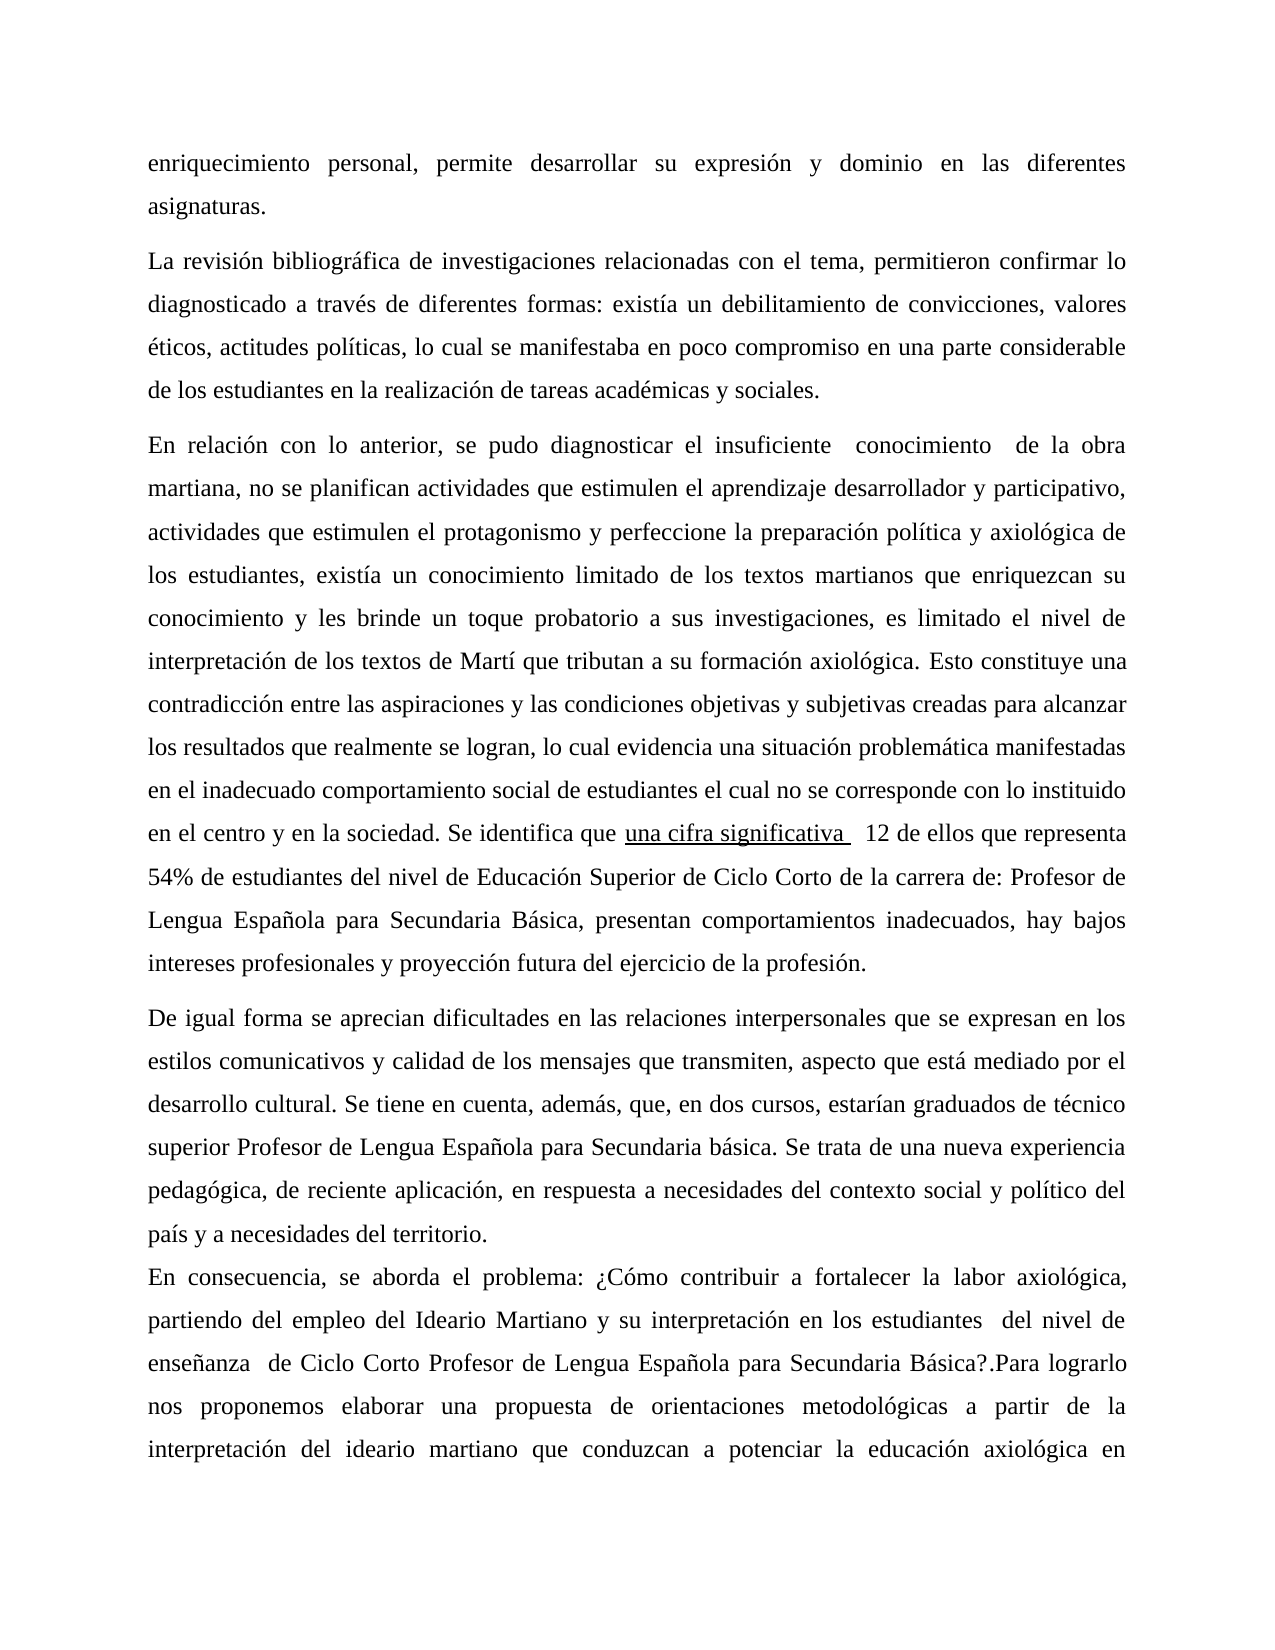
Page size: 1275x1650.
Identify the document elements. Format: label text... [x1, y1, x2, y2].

text En relación con lo anterior, se pudo diagnosticar el insuficiente conocimiento de la obra martiana, no se planifican actividades que estimulen el aprendizaje desarrollador y participativo, actividades que estimulen el protagonismo y perfeccione la preparación política y axiológica de los estudiantes, existía un conocimiento limitado de los textos martianos que enriquezcan su conocimiento y les brinde un toque probatorio a sus investigaciones, es limitado el nivel de interpretación de los textos de Martí que tributan a su formación axiológica. Esto constituye una contradicción entre las aspiraciones y las condiciones objetivas y subjetivas creadas para alcanzar los resultados que realmente se logran, lo cual evidencia una situación problemática manifestadas en el inadecuado comportamiento social de estudiantes el cual no se corresponde con lo instituido en el centro y en la sociedad. Se identifica que una cifra significativa 12 de ellos que representa 54% de estudiantes del nivel de Educación Superior de Ciclo Corto de la carrera de: Profesor de Lengua Española para Secundaria Básica, presentan comportamientos inadecuados, hay bajos intereses profesionales y proyección futura del ejercicio de la profesión. [148, 430, 1127, 977]
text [148, 148, 1127, 219]
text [148, 1262, 1127, 1463]
text De igual forma se aprecian dificultades en las relaciones interpersonales que se expresan en los estilos comunicativos y calidad de los mensajes que transmiten, aspecto que está mediado por el desarrollo cultural. Se tiene en cuenta, además, que, en dos cursos, estarían graduados de técnico superior Profesor de Lengua Española para Secundaria básica. Se trata de una nueva experiencia pedagógica, de reciente aplicación, en respuesta a necesidades del contexto social y político del país y a necesidades del territorio. [148, 1003, 1127, 1247]
text La revisión bibliográfica de investigaciones relacionadas con el tema, permitieron confirmar lo diagnosticado a través de diferentes formas: existía un debilitamiento de convicciones, valores éticos, actitudes políticas, lo cual se manifestaba en poco compromiso en una parte considerable de los estudiantes en la realización de tareas académicas y sociales. [148, 246, 1127, 404]
